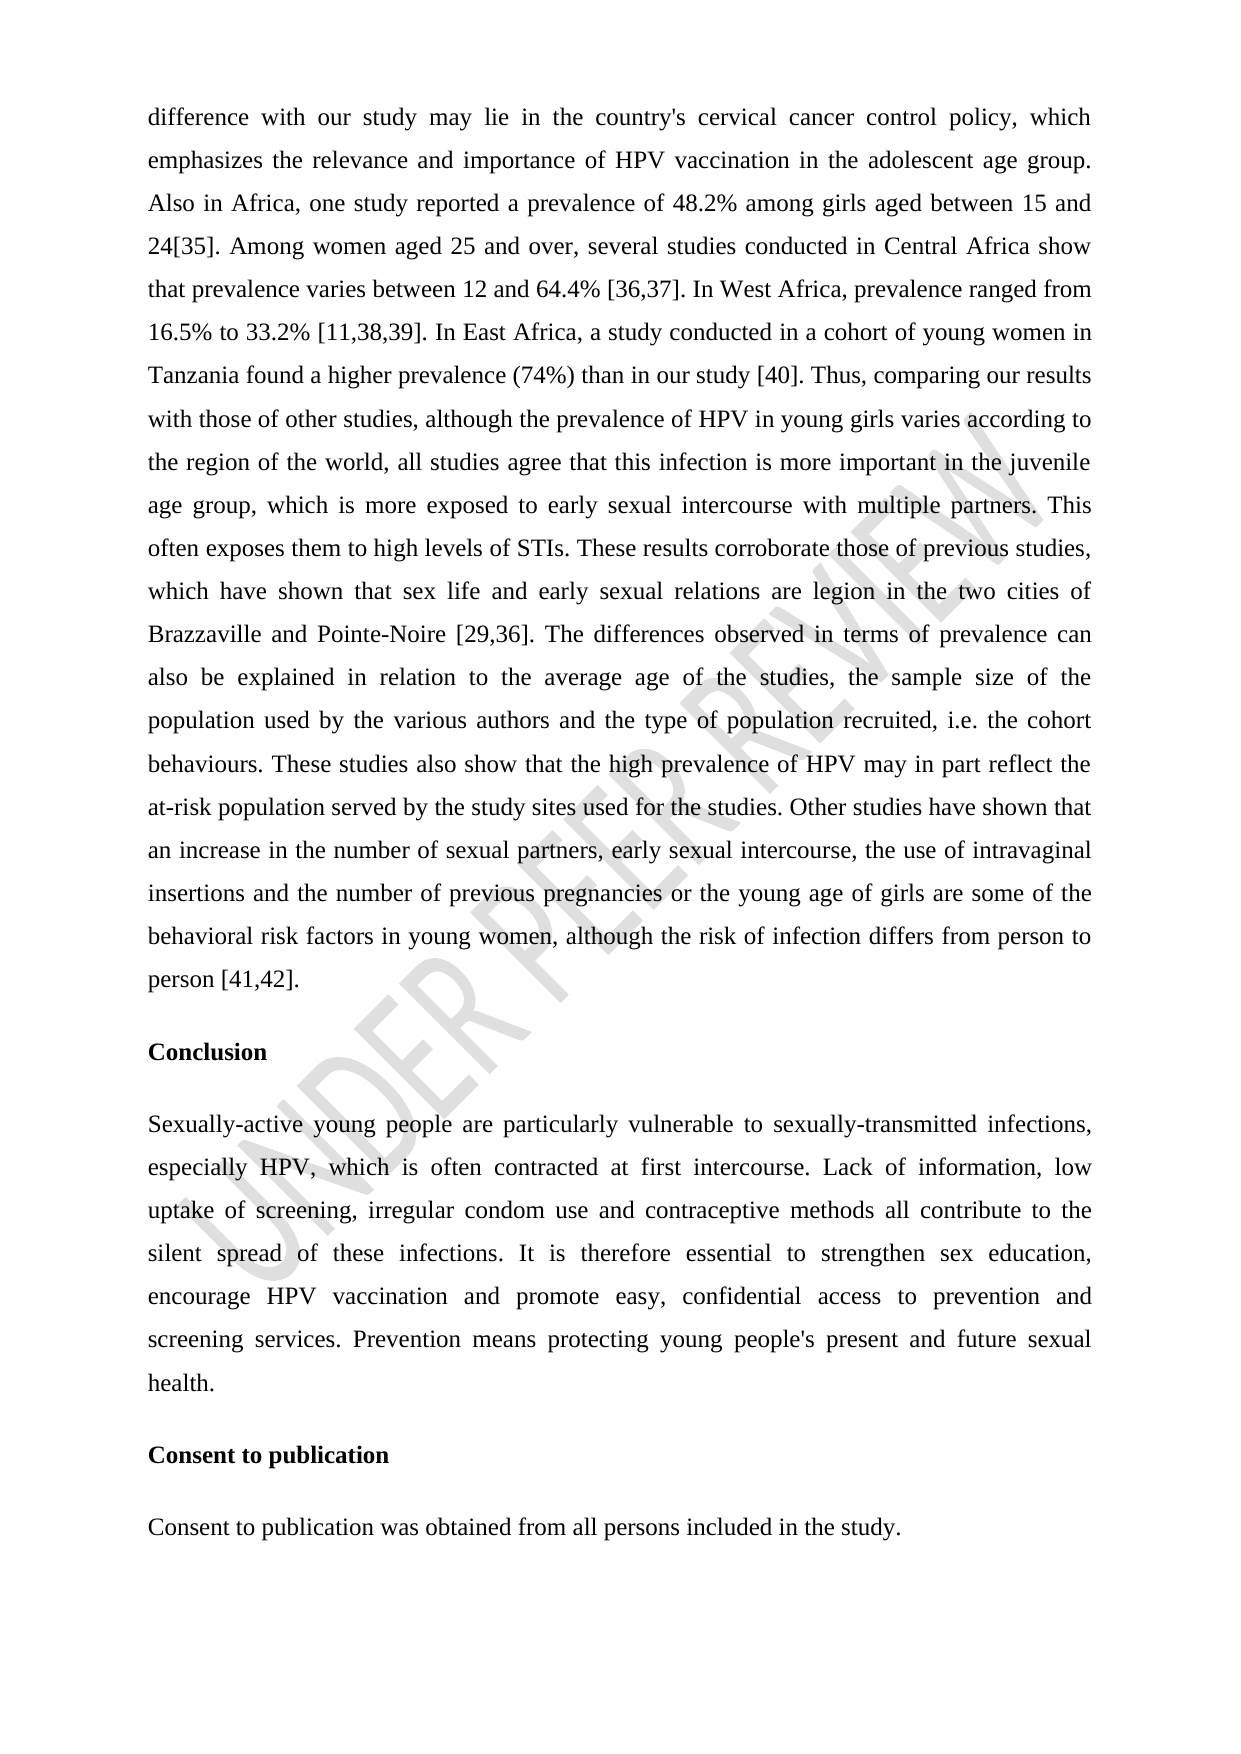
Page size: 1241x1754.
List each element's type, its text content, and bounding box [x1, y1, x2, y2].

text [148, 102, 1093, 993]
text Consent to publication was obtained from all persons included in the study. [148, 1512, 1093, 1541]
text Conclusion [148, 1037, 1093, 1065]
text Consent to publication [148, 1440, 1093, 1469]
text Sexually-active young people are particularly vulnerable to sexually-transmitted infections, especially HPV, which is often contracted at first intercourse. Lack of information, low uptake of screening, irregular condom use and contraceptive methods all contribute to the silent spread of these infections. It is therefore essential to strengthen sex education, encourage HPV vaccination and promote easy, confidential access to prevention and screening services. Prevention means protecting young people's present and future sexual health. [148, 1109, 1093, 1396]
